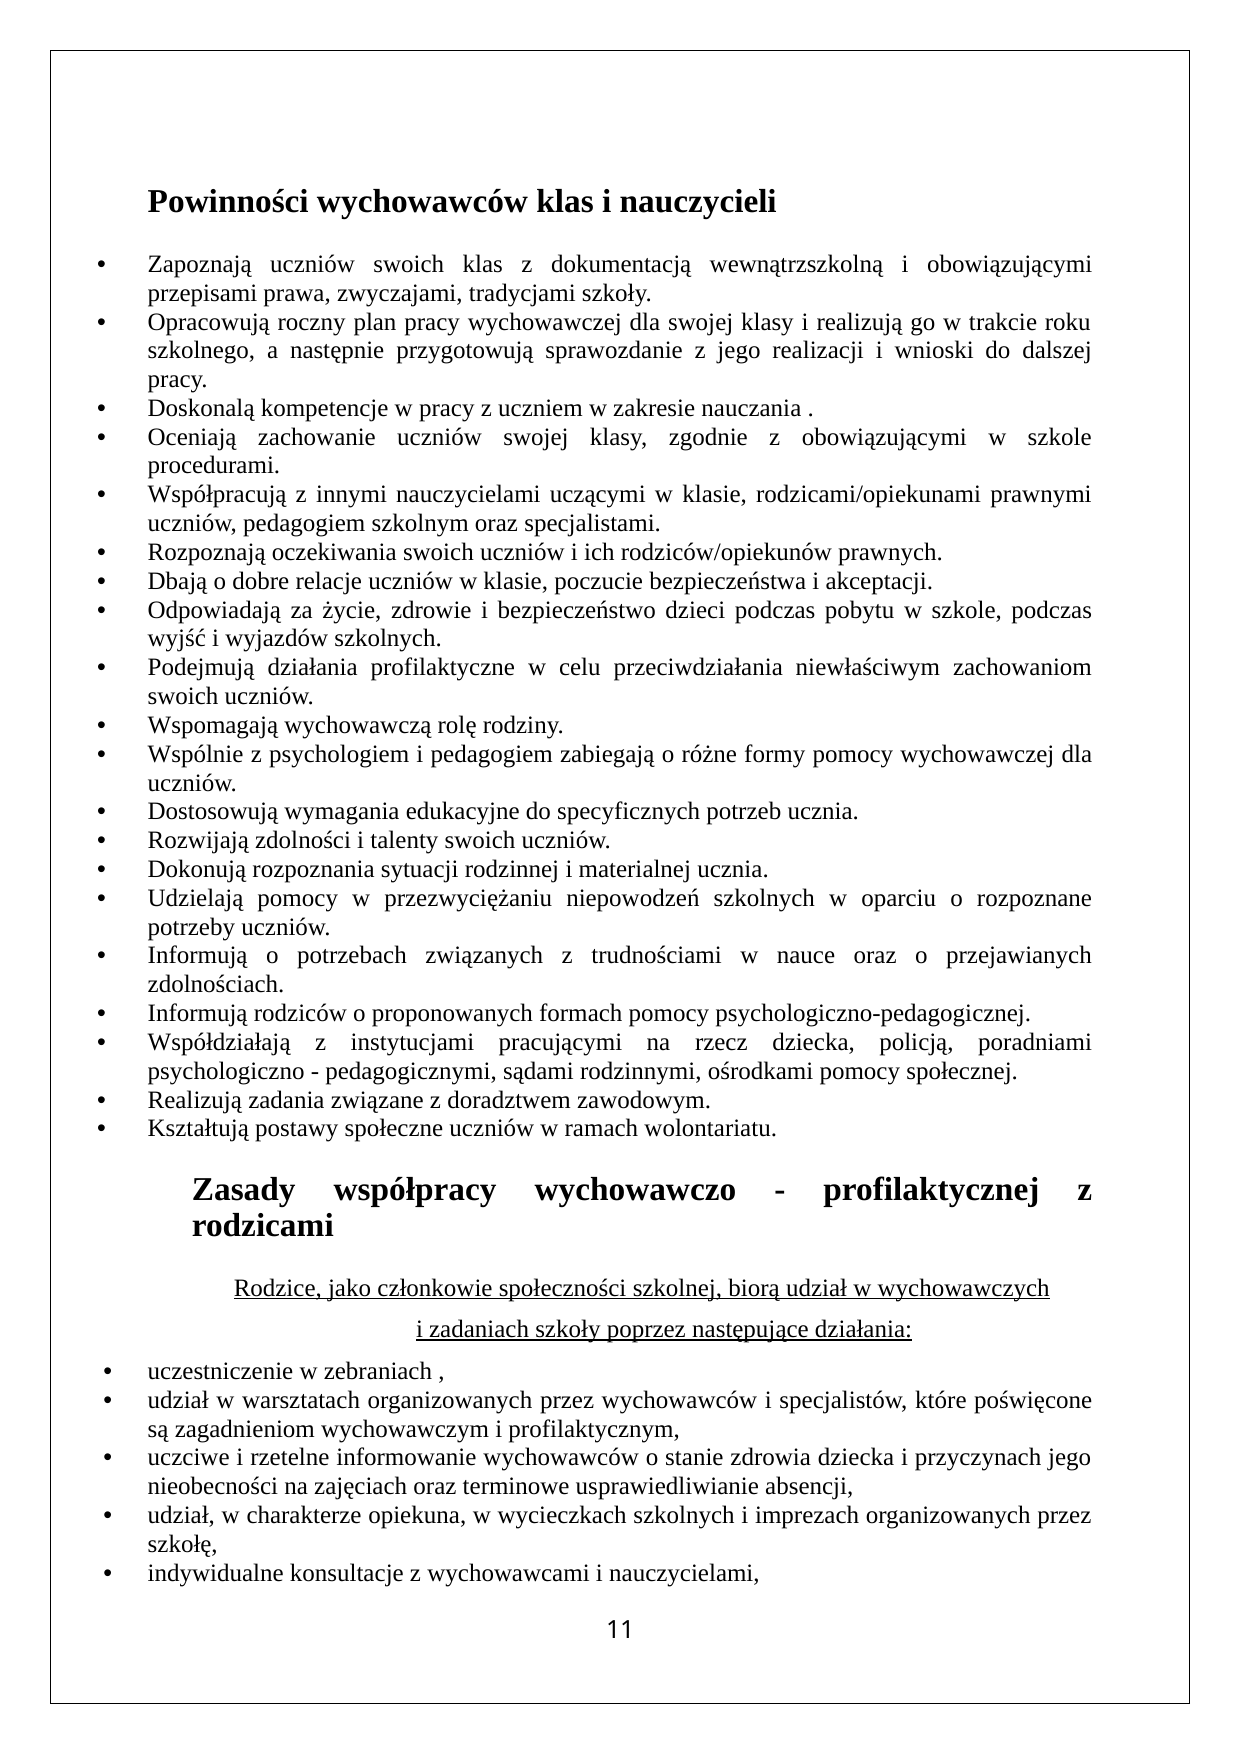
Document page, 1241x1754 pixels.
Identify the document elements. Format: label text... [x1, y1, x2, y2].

list Dokonują rozpoznania sytuacji rodzinnej i materialnej ucznia. [97, 854, 1093, 883]
text Powinności wychowawców klas i nauczycieli [147, 184, 1093, 220]
list Realizują zadania związane z doradztwem zawodowym. [97, 1084, 1093, 1113]
list udział w warsztatach organizowanych przez wychowawców i specjalistów, które poświęcone są zagadnieniom wychowawczym i profilaktycznym, [103, 1385, 1093, 1442]
list Odpowiadają za życie, zdrowie i bezpieczeństwo dzieci podczas pobytu w szkole, podczas wyjść i wyjazdów szkolnych. [97, 595, 1093, 652]
list Kształtują postawy społeczne uczniów w ramach wolontariatu. [97, 1113, 1093, 1142]
text Zasady współpracy wychowawczo - profilaktycznej z rodzicami [192, 1171, 1093, 1244]
list Współpracują z innymi nauczycielami uczącymi w klasie, rodzicami/opiekunami prawnymi uczniów, pedagogiem szkolnym oraz specjalistami. [97, 479, 1093, 537]
list uczciwe i rzetelne informowanie wychowawców o stanie zdrowia dziecka i przyczynach jego nieobecności na zajęciach oraz terminowe usprawiedliwianie absencji, [103, 1442, 1093, 1500]
list Doskonalą kompetencje w pracy z uczniem w zakresie nauczania . [97, 393, 1093, 422]
list Dostosowują wymagania edukacyjne do specyficznych potrzeb ucznia. [97, 796, 1093, 825]
list Wspomagają wychowawczą rolę rodziny. [97, 710, 1093, 739]
list Podejmują działania profilaktyczne w celu przeciwdziałania niewłaściwym zachowaniom swoich uczniów. [97, 652, 1093, 710]
list Oceniają zachowanie uczniów swojej klasy, zgodnie z obowiązującymi w szkole procedurami. [97, 422, 1093, 479]
list udział, w charakterze opiekuna, w wycieczkach szkolnych i imprezach organizowanych przez szkołę, [103, 1500, 1093, 1558]
list Wspólnie z psychologiem i pedagogiem zabiegają o różne formy pomocy wychowawczej dla uczniów. [97, 739, 1093, 796]
list Współdziałają z instytucjami pracującymi na rzecz dziecka, policją, poradniami psychologiczno - pedagogicznymi, sądami rodzinnymi, ośrodkami pomocy społecznej. [97, 1027, 1093, 1084]
list Rozpoznają oczekiwania swoich uczniów i ich rodziców/opiekunów prawnych. [97, 537, 1093, 566]
list indywidualne konsultacje z wychowawcami i nauczycielami, [103, 1558, 1093, 1586]
list uczestniczenie w zebraniach , [103, 1356, 1093, 1385]
list Informują o potrzebach związanych z trudnościami w nauce oraz o przejawianych zdolnościach. [97, 941, 1093, 998]
list Opracowują roczny plan pracy wychowawczej dla swojej klasy i realizują go w trakcie roku szkolnego, a następnie przygotowują sprawozdanie z jego realizacji i wnioski do dalszej pracy. [97, 307, 1093, 393]
list Zapoznają uczniów swoich klas z dokumentacją wewnątrzszkolną i obowiązującymi przepisami prawa, zwyczajami, tradycjami szkoły. [97, 249, 1093, 307]
list Udzielają pomocy w przezwyciężaniu niepowodzeń szkolnych w oparciu o rozpoznane potrzeby uczniów. [97, 883, 1093, 941]
list Rozwijają zdolności i talenty swoich uczniów. [97, 825, 1093, 854]
text Rodzice, jako członkowie społeczności szkolnej, biorą udział w wychowawczych i zadaniach szkoły poprzez następujące działania: [191, 1273, 1093, 1343]
list Informują rodziców o proponowanych formach pomocy psychologiczno-pedagogicznej. [97, 998, 1093, 1027]
list Dbają o dobre relacje uczniów w klasie, poczucie bezpieczeństwa i akceptacji. [97, 566, 1093, 595]
